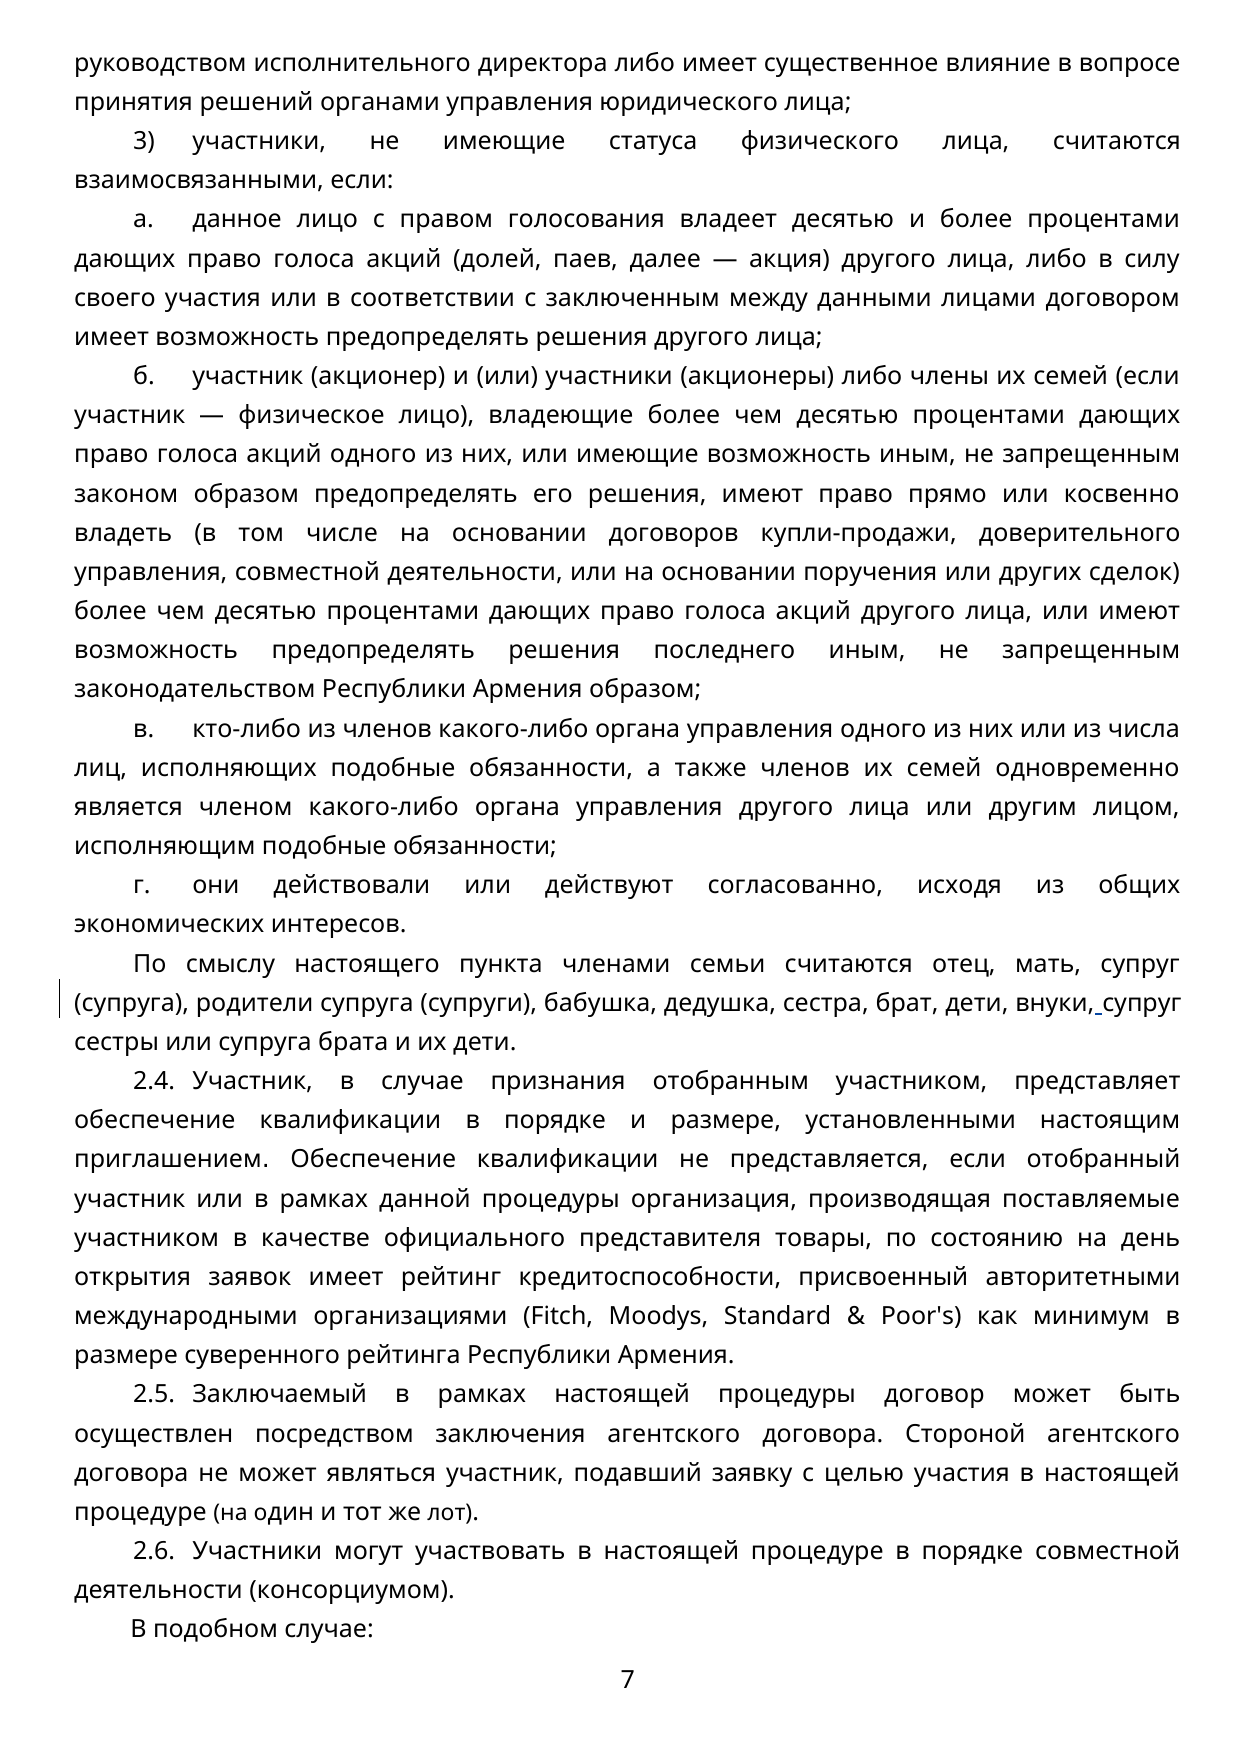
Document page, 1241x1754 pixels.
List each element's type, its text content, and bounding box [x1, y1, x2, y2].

text 2.4. Участник, в случае признания отобранным участником, представляет обеспечение квалификации в порядке и размере, установленными настоящим приглашением. Обеспечение квалификации не представляется, если отобранный участник или в рамках данной процедуры организация, производящая поставляемые участником в качестве официального представителя товары, по состоянию на день открытия заявок имеет рейтинг кредитоспособности, присвоенный авторитетными международными организациями (Fitch, Moodys, Standard & Poor's) как минимум в размере суверенного рейтинга Республики Армения. [74, 1063, 1181, 1371]
text По смыслу настоящего пункта членами семьи считаются отец, мать, супруг (супруга), родители супруга (супруги), бабушка, дедушка, сестра, брат, дети, внуки,супруг сестры или супруга брата и их дети. [74, 945, 1181, 1058]
text б. участник (акционер) и (или) участники (акционеры) либо члены их семей (если участник — физическое лицо), владеющие более чем десятью процентами дающих право голоса акций одного из них, или имеющие возможность иным, не запрещенным законом образом предопределять его решения, имеют право прямо или косвенно владеть (в том числе на основании договоров купли-продажи, доверительного управления, совместной деятельности, или на основании поручения или других сделок) более чем десятью процентами дающих право голоса акций другого лица, или имеют возможность предопределять решения последнего иным, не запрещенным законодательством Республики Армения образом; [74, 358, 1181, 705]
text 2.6. Участники могут участвовать в настоящей процедуре в порядке совместной деятельности (консорциумом). [74, 1533, 1181, 1606]
text г. они действовали или действуют согласованно, исходя из общих экономических интересов. [74, 867, 1181, 940]
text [74, 44, 1181, 118]
text 2.5. Заключаемый в рамках настоящей процедуры договор может быть осуществлен посредством заключения агентского договора. Стороной агентского договора не может являться участник, подавший заявку с целью участия в настоящей процедуре (на один и тот же лот). [74, 1376, 1181, 1528]
text в. кто-либо из членов какого-либо органа управления одного из них или из числа лиц, исполняющих подобные обязанности, а также членов их семей одновременно является членом какого-либо органа управления другого лица или другим лицом, исполняющим подобные обязанности; [74, 710, 1181, 862]
text 3) участники, не имеющие статуса физического лица, считаются взаимосвязанными, если: [74, 123, 1181, 196]
text В подобном случае: [74, 1611, 1181, 1645]
text а. данное лицо с правом голосования владеет десятью и более процентами дающих право голоса акций (долей, паев, далее — акция) другого лица, либо в силу своего участия или в соответствии с заключенным между данными лицами договором имеет возможность предопределять решения другого лица; [74, 201, 1181, 353]
